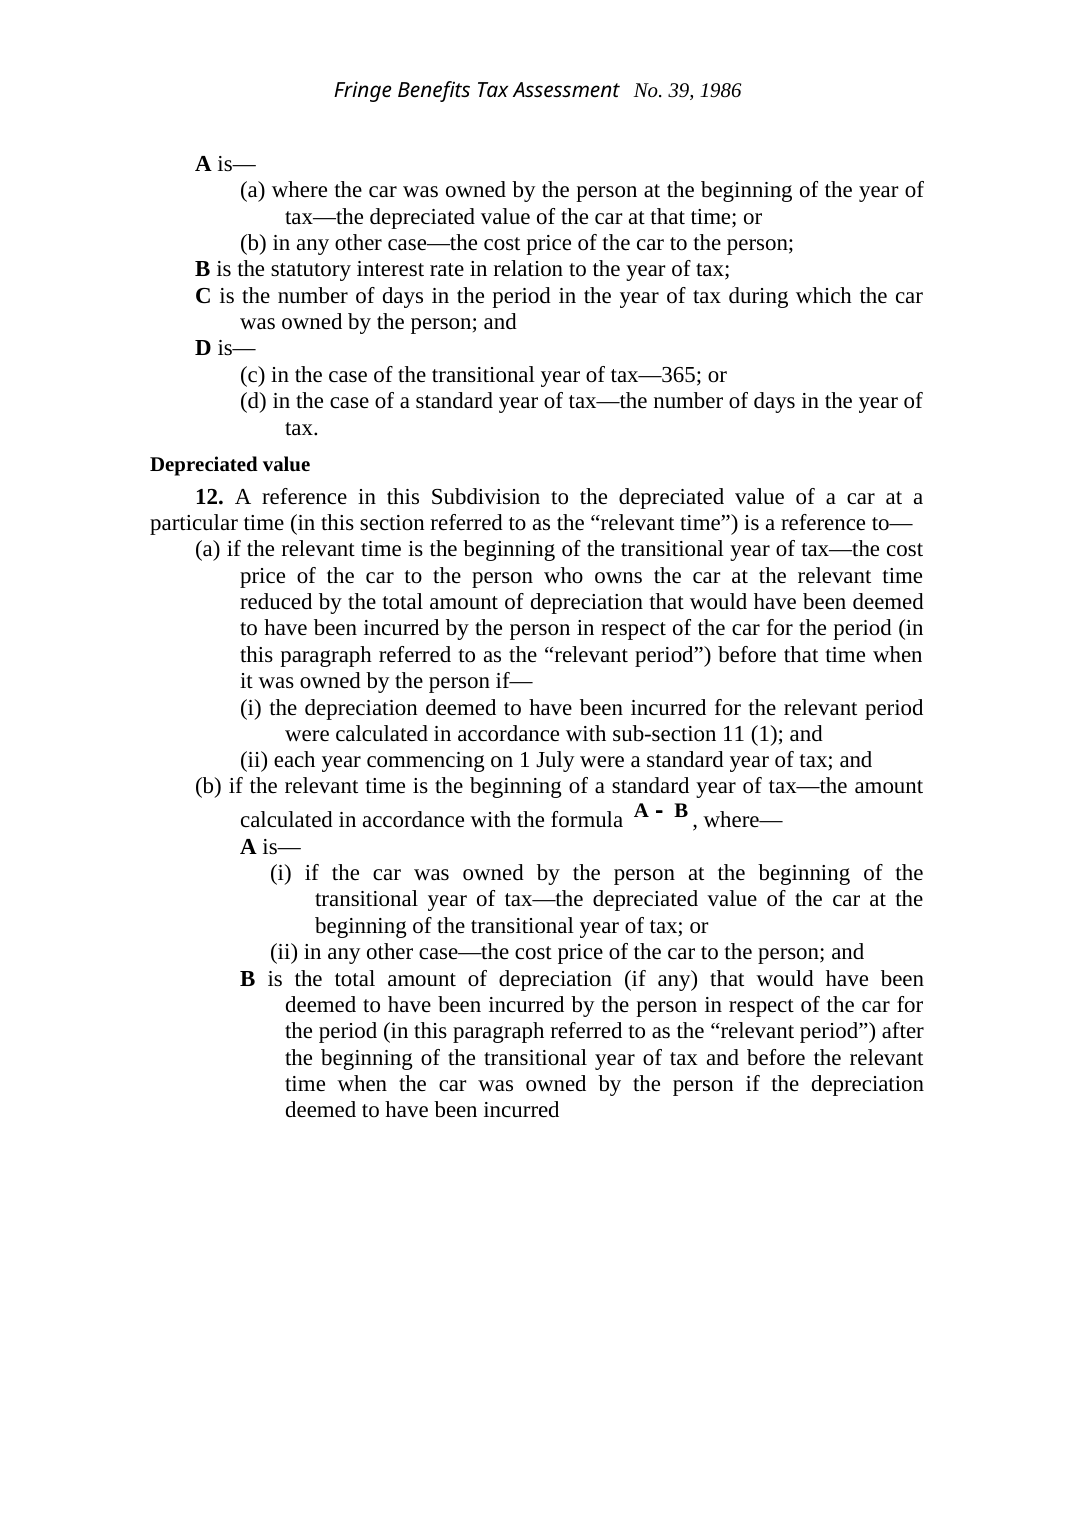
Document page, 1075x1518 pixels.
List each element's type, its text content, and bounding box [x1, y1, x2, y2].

text (b) if the relevant time is the beginning of a standard year of tax—the amount calculated in accordance with the formula , where— [195, 773, 925, 833]
text C is the number of days in the period in the year of tax during which the car was owned by the person; and [195, 282, 925, 334]
text B is the statutory interest rate in relation to the year of tax; [195, 255, 925, 282]
text (a) where the car was owned by the person at the beginning of the year of tax—the depreciated value of the car at that time; or [240, 176, 925, 229]
text (ii) each year commencing on 1 July were a standard year of tax; and [240, 746, 925, 773]
text (d) in the case of a standard year of tax—the number of days in the year of tax. [240, 387, 925, 440]
text B is the total amount of depreciation (if any) that would have been deemed to have been incurred by the person in respect of the car for the period (in this paragraph referred to as the “relevant period”) after the beginning of the transitional year of tax and before the relevant time when the car was owned by the person if the depreciation deemed to have been incurred [240, 964, 925, 1123]
text Depreciated value [150, 452, 925, 476]
text (i) the depreciation deemed to have been incurred for the relevant period were calculated in accordance with sub-section 11 (1); and [240, 693, 925, 746]
text (i) if the car was owned by the person at the beginning of the transitional year of tax—the depreciated value of the car at the beginning of the transitional year of tax; or [270, 859, 925, 938]
text (ii) in any other case—the cost price of the car to the person; and [270, 938, 925, 964]
text A is— [195, 150, 925, 176]
text (c) in the case of the transitional year of tax—365; or [240, 361, 925, 387]
text (b) in any other case—the cost price of the car to the person; [240, 229, 925, 255]
text A is— [240, 833, 925, 859]
text (a) if the relevant time is the beginning of the transitional year of tax—the cost price of the car to the person who owns the car at the relevant time reduced by the total amount of depreciation that would have been deemed to have been incurred by the person in respect of the car for the period (in this paragraph referred to as the “relevant period”) before that time when it was owned by the person if— [195, 535, 925, 693]
text D is— [195, 334, 925, 361]
text 12. A reference in this Subdivision to the depreciated value of a car at a particular time (in this section referred to as the “relevant time”) is a reference to— [150, 483, 925, 535]
